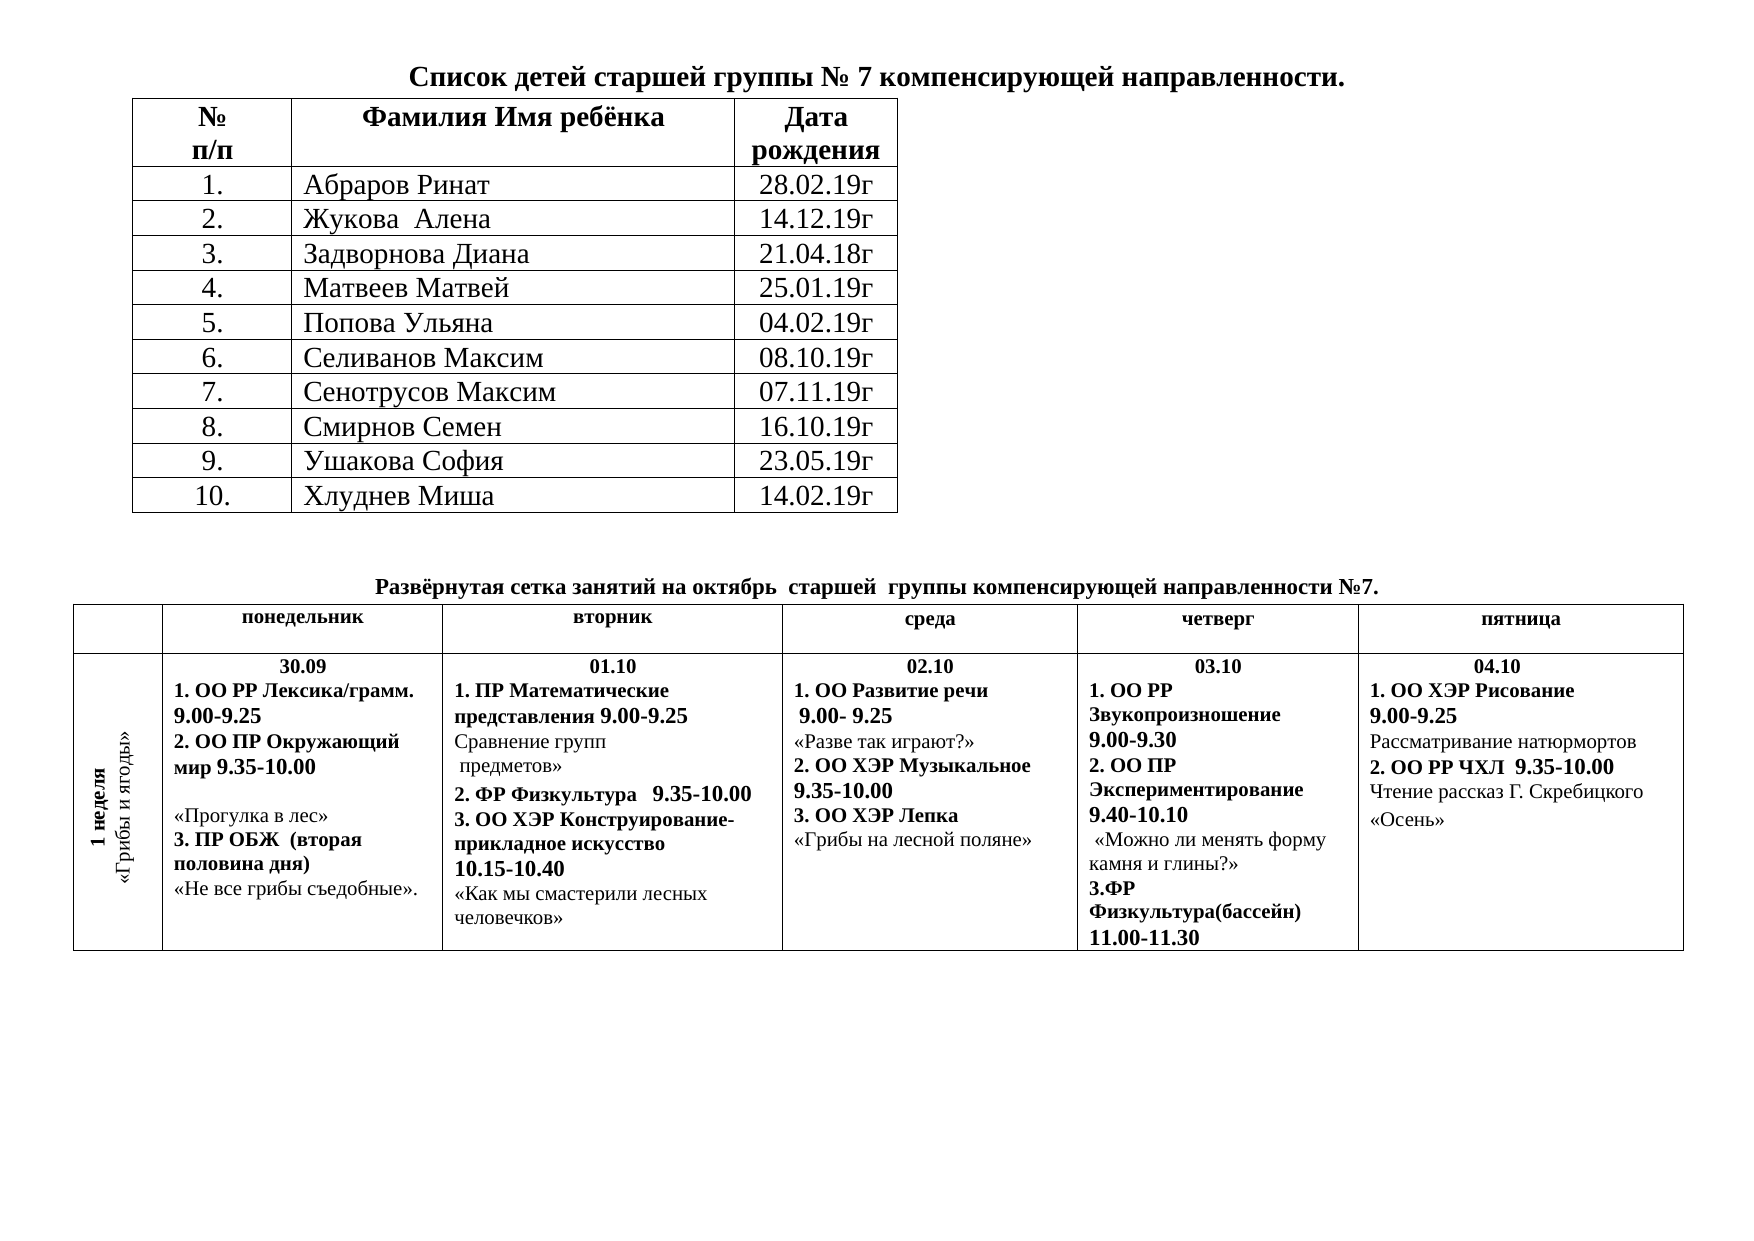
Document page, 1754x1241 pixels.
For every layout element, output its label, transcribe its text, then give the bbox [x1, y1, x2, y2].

table_cell 25.01.19г [735, 271, 897, 304]
table_header Дата рождения [735, 99, 897, 166]
table_header понедельник [163, 605, 442, 653]
table_cell 21.04.18г [735, 236, 897, 269]
table_cell 02.10 1. ОО Развитие речи 9.00- 9.25 «Разве так играют?» 2. ОО ХЭР Музыкальное 9.35-10.00 3. ОО ХЭР Лепка «Грибы на лесной поляне» [783, 654, 1077, 950]
table_cell Матвеев Матвей [292, 271, 734, 304]
text Развёрнутая сетка занятий на октябрь старшей группы компенсирующей направленности №7. [118, 573, 1636, 599]
table_cell Селиванов Максим [292, 340, 734, 373]
table_cell Жукова Алена [292, 201, 734, 235]
table_cell Попова Ульяна [292, 305, 734, 339]
table_cell 4. [133, 271, 291, 304]
table_header вторник [443, 605, 782, 653]
table_cell 1 неделя «Грибы и ягоды» [74, 654, 162, 950]
table_cell Задворнова Диана [292, 236, 734, 269]
table_header четверг [1078, 605, 1358, 653]
table_cell Смирнов Семен [292, 409, 734, 442]
table_cell 04.02.19г [735, 305, 897, 339]
table_cell 14.12.19г [735, 201, 897, 235]
table_cell Ушакова София [292, 444, 734, 477]
table_cell 03.10 1. ОО РР Звукопроизношение 9.00-9.30 2. ОО ПР Экспериментирование 9.40-10.10 «Можно ли менять форму камня и глины?» 3.ФР Физкультура(бассейн) 11.00-11.30 [1078, 654, 1358, 950]
table_cell 10. [133, 478, 291, 512]
table_cell 08.10.19г [735, 340, 897, 373]
table_cell 30.09 1. ОО РР Лексика/грамм. 9.00-9.25 2. ОО ПР Окружающий мир 9.35-10.00 «Прогулка в лес» 3. ПР ОБЖ (вторая половина дня) «Не все грибы съедобные». [163, 654, 442, 950]
table_cell 28.02.19г [735, 167, 897, 200]
table_header [74, 605, 162, 653]
table_header № п/п [133, 99, 291, 166]
table_cell 1. [133, 167, 291, 200]
table_cell 04.10 1. ОО ХЭР Рисование 9.00-9.25 Рассматривание натюрмортов 2. ОО РР ЧХЛ 9.35-10.00 Чтение рассказ Г. Скребицкого «Осень» [1359, 654, 1683, 950]
table_cell 16.10.19г [735, 409, 897, 442]
table_cell 2. [133, 201, 291, 235]
table_header среда [783, 605, 1077, 653]
table_header Фамилия Имя ребёнка [292, 99, 734, 166]
table_cell 07.11.19г [735, 374, 897, 408]
table_cell 6. [133, 340, 291, 373]
table_cell Сенотрусов Максим [292, 374, 734, 408]
table_cell Абраров Ринат [292, 167, 734, 200]
table_cell 23.05.19г [735, 444, 897, 477]
table_cell 01.10 1. ПР Математические представления 9.00-9.25 Сравнение групп предметов» 2. ФР Физкультура 9.35-10.00 3. ОО ХЭР Конструирование- прикладное искусство 10.15-10.40 «Как мы смастерили лесных человечков» [443, 654, 782, 950]
table_cell 9. [133, 444, 291, 477]
table_cell 7. [133, 374, 291, 408]
table_cell 5. [133, 305, 291, 339]
table_cell 8. [133, 409, 291, 442]
text Список детей старшей группы № 7 компенсирующей направленности. [118, 59, 1636, 93]
table_header пятница [1359, 605, 1683, 653]
table_cell Хлуднев Миша [292, 478, 734, 512]
table_cell 14.02.19г [735, 478, 897, 512]
table_cell 3. [133, 236, 291, 269]
